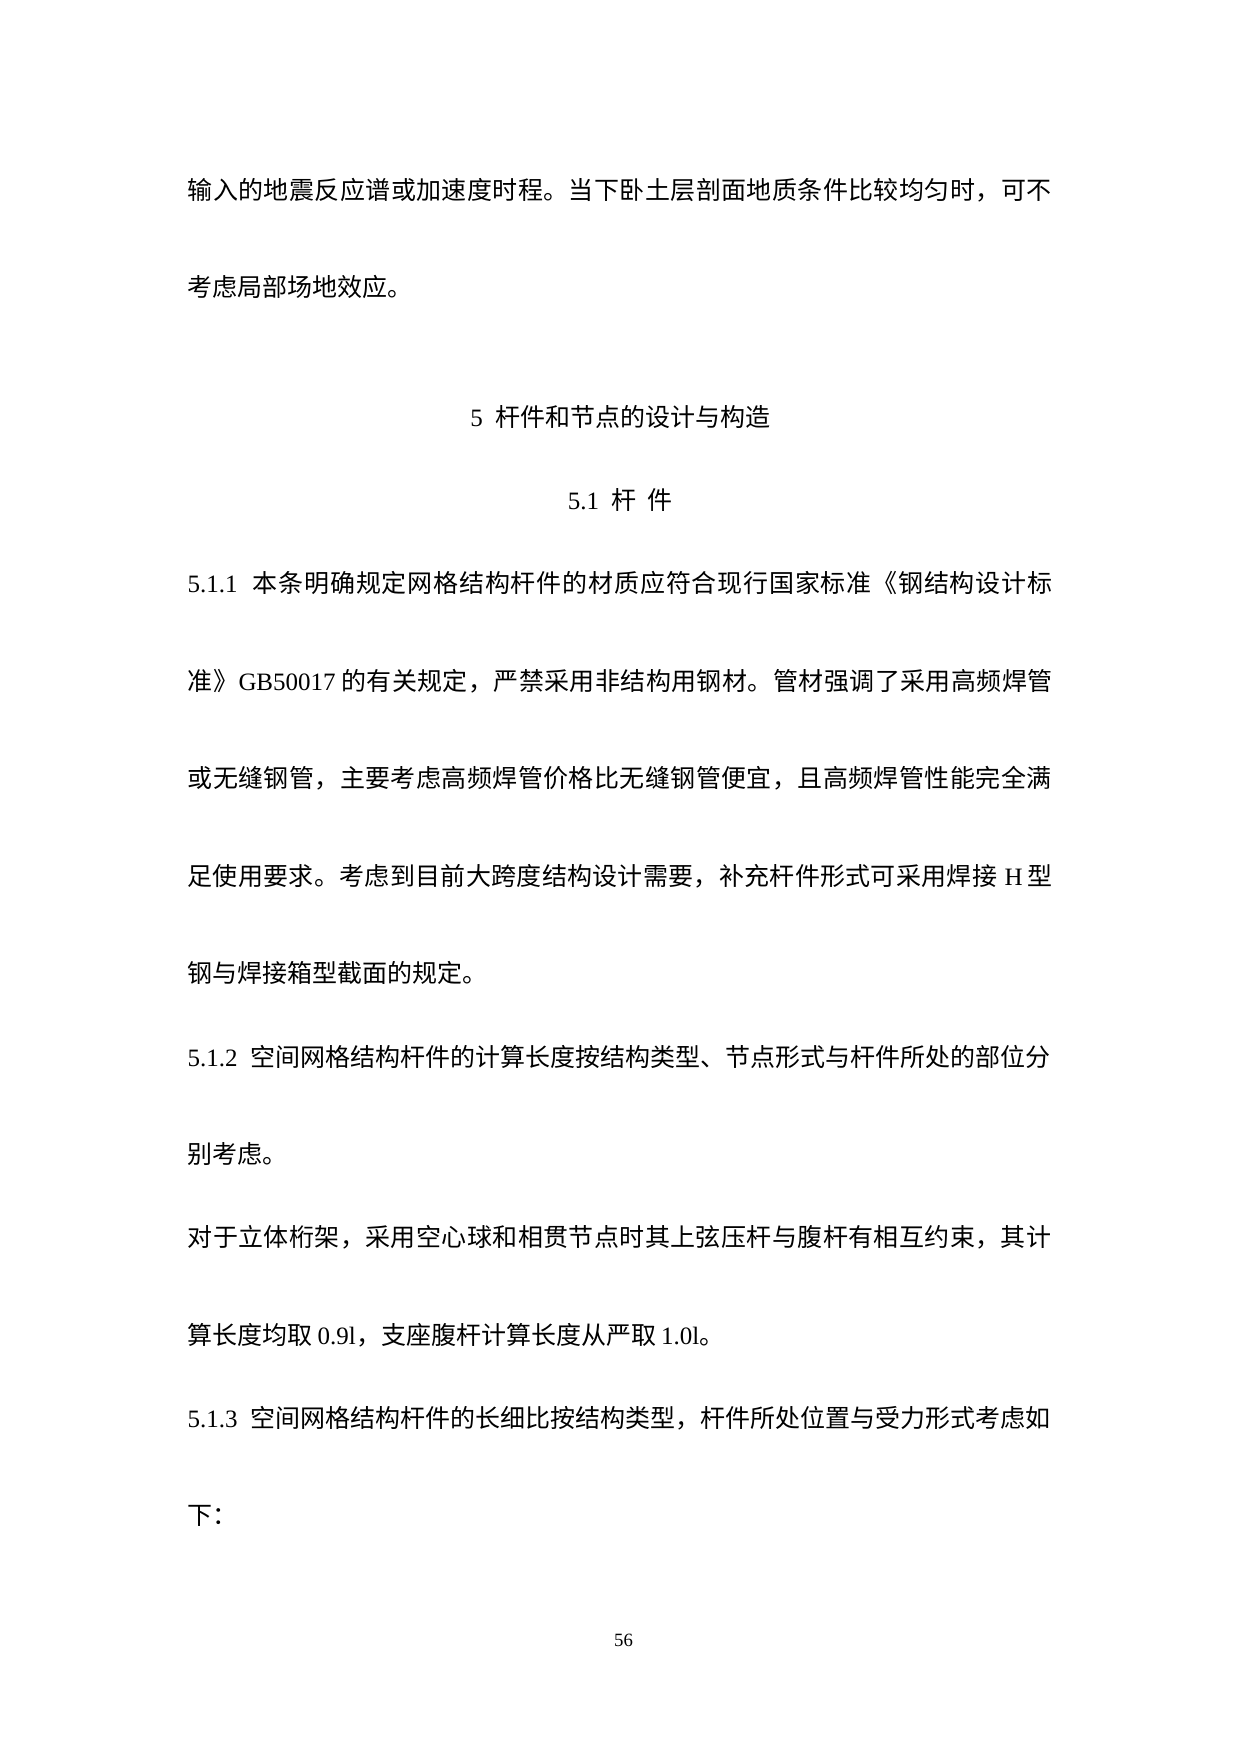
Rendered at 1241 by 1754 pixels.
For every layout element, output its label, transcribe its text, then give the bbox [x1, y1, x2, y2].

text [187, 156, 1053, 318]
text 对于立体桁架，采用空心球和相贯节点时其上弦压杆与腹杆有相互约束，其计算长度均取0.9l，支座腹杆计算长度从严取1.0l。 [187, 1203, 1053, 1366]
text 5.1.2 空间网格结构杆件的计算长度按结构类型、节点形式与杆件所处的部位分别考虑。 [187, 1023, 1053, 1185]
text 5.1 杆 件 [187, 466, 1053, 531]
text 5 杆件和节点的设计与构造 [187, 383, 1053, 448]
text 5.1.1 本条明确规定网格结构杆件的材质应符合现行国家标准《钢结构设计标准》GB50017的有关规定，严禁采用非结构用钢材。管材强调了采用高频焊管或无缝钢管，主要考虑高频焊管价格比无缝钢管便宜，且高频焊管性能完全满足使用要求。考虑到目前大跨度结构设计需要，补充杆件形式可采用焊接H型钢与焊接箱型截面的规定。 [187, 549, 1053, 1004]
text 5.1.3 空间网格结构杆件的长细比按结构类型，杆件所处位置与受力形式考虑如下： [187, 1384, 1053, 1546]
